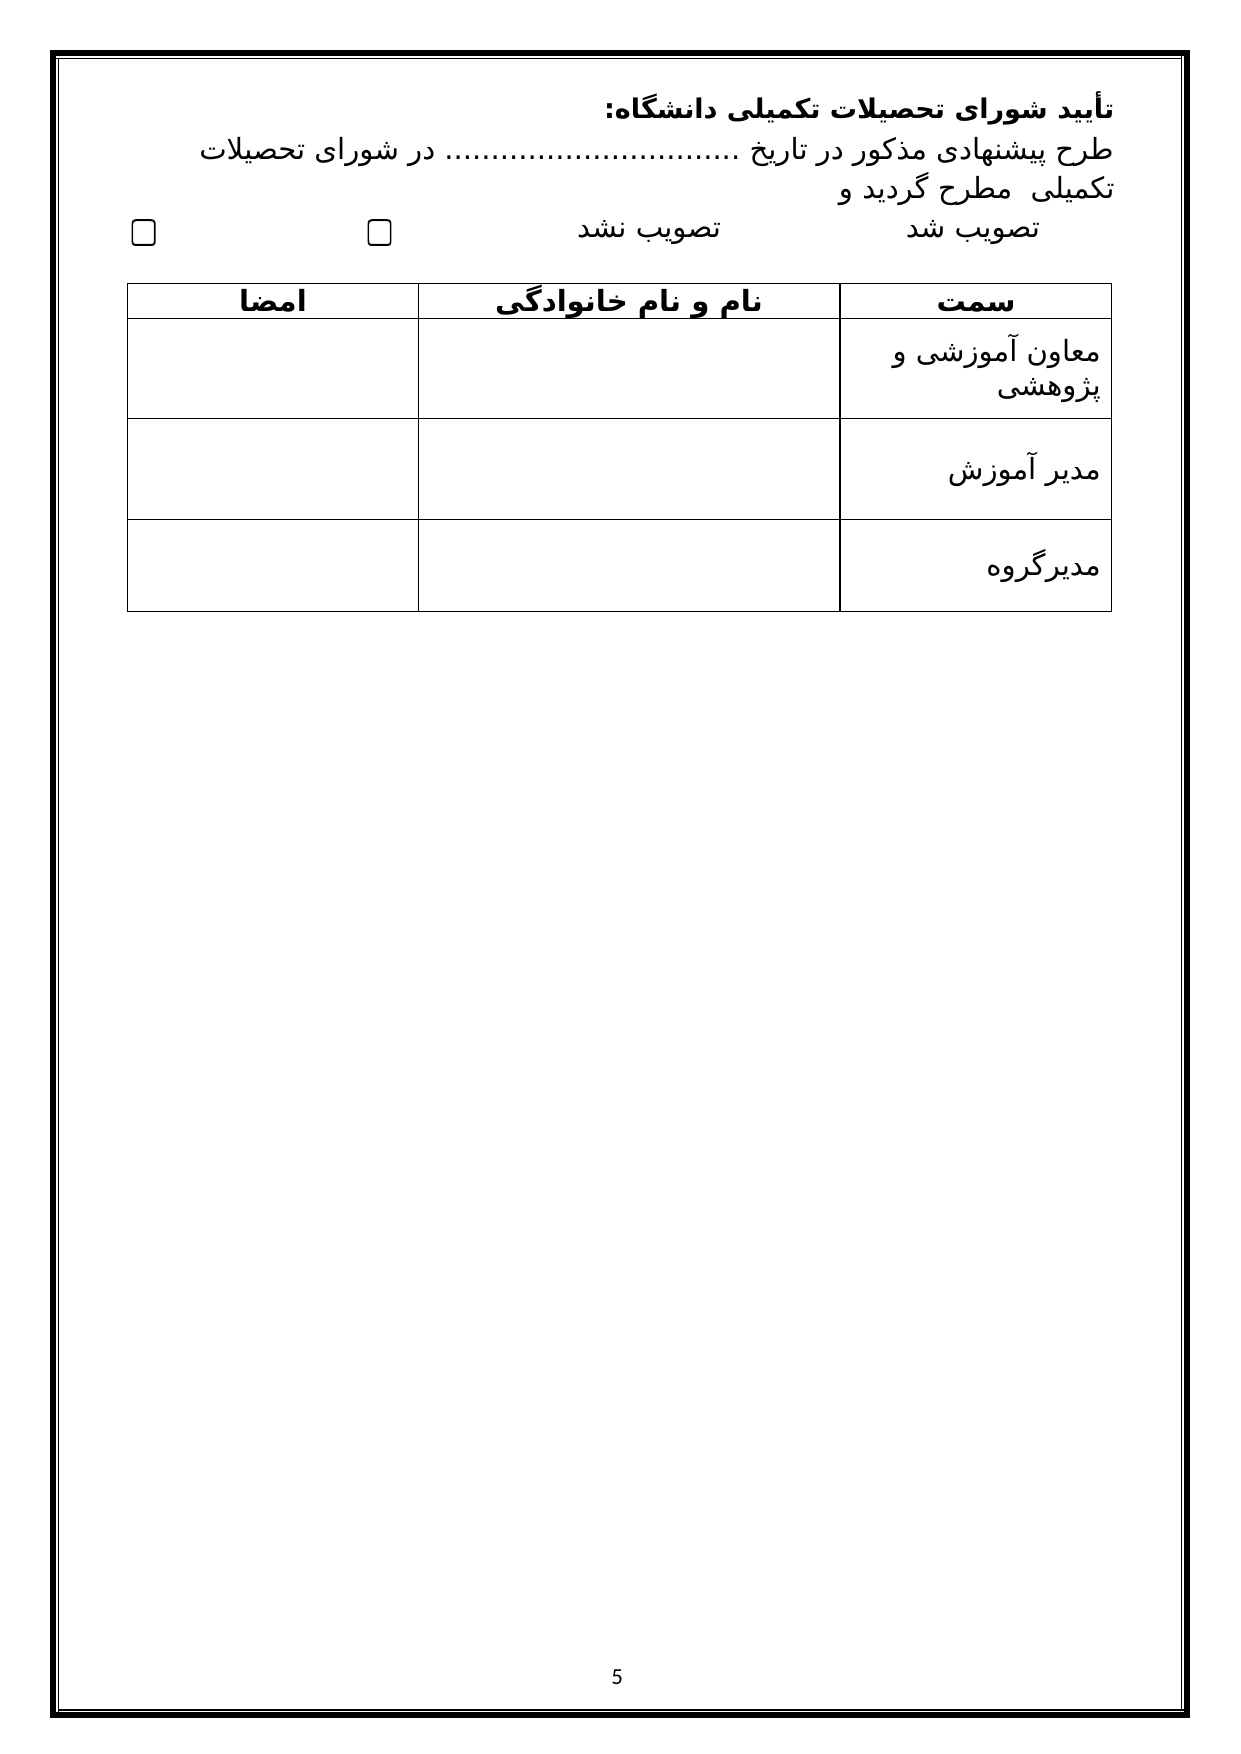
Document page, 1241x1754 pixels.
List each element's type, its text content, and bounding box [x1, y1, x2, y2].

table_cell [128, 419, 418, 519]
table_header نام و نام خانوادگی [419, 284, 839, 318]
table_cell مدیر آموزش [841, 419, 1111, 519]
table_cell معاون آموزشی و پژوهشی [841, 319, 1111, 418]
table_cell [128, 520, 418, 611]
table_cell [128, 319, 418, 418]
text تأیید شورای تحصیلات تکمیلی دانشگاه: [118, 94, 1115, 125]
picture [367, 219, 392, 246]
picture [131, 219, 156, 246]
table_header امضا [128, 284, 418, 318]
table_cell [419, 419, 839, 519]
table_cell [419, 319, 839, 418]
text طرح پیشنهادی مذکور در تاریخ ................................ در شورای تحصیلات تکمیلی مطرح گردید و [118, 132, 1115, 205]
table_header سمت [841, 284, 1111, 318]
table_cell مدیرگروه [841, 520, 1111, 611]
text تصویب شد تصویب نشد [118, 210, 1115, 244]
table_cell [419, 520, 839, 611]
